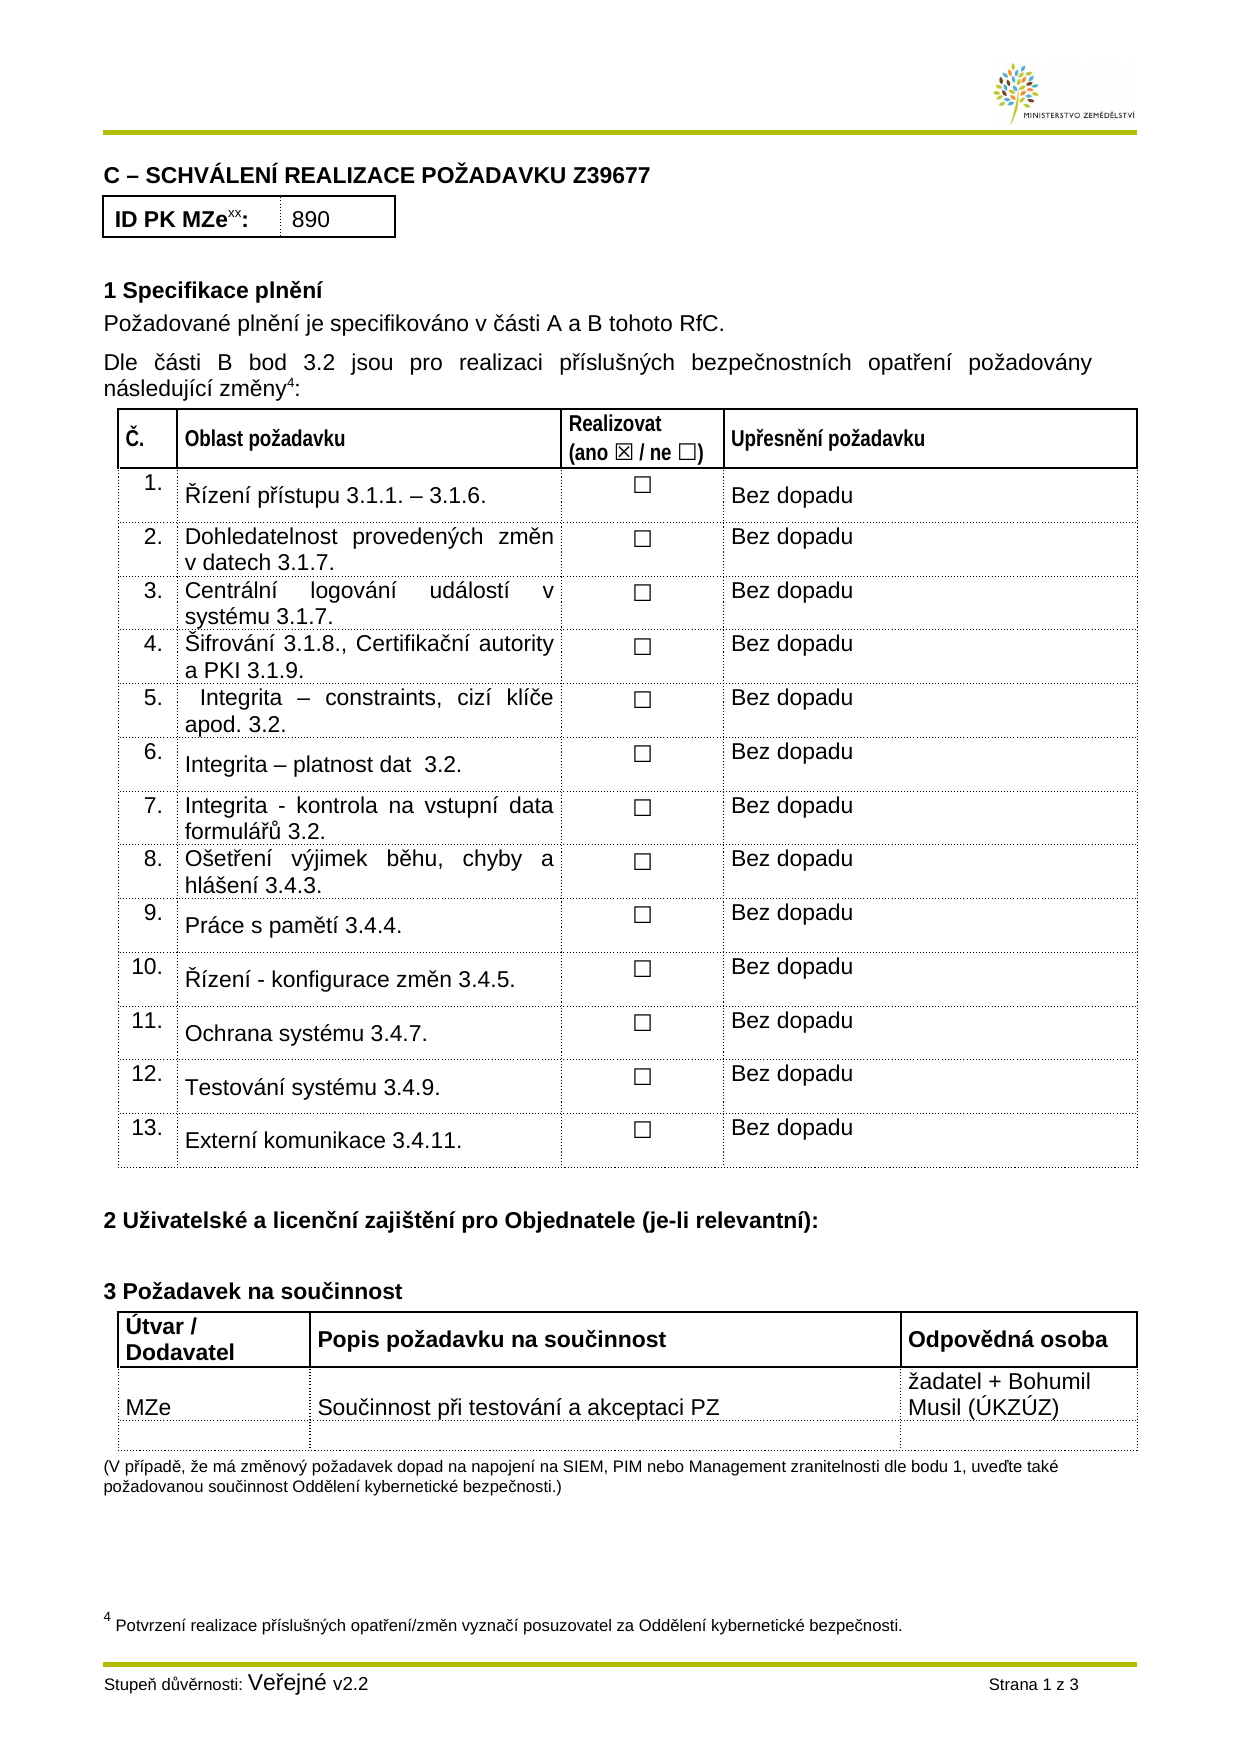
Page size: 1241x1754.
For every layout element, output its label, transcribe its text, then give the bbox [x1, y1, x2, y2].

table_header 890 [280, 197, 394, 236]
table_header Oblast požadavku [178, 410, 560, 467]
table_cell [901, 1420, 1137, 1450]
table_cell [118, 1006, 177, 1059]
table_cell [118, 952, 177, 1006]
table_header Č. [119, 410, 176, 467]
table_cell MZe [118, 1367, 310, 1420]
table_cell [118, 468, 177, 522]
table_cell Bez dopadu [724, 791, 1137, 844]
table_cell Řízení přístupu 3.1.1. – 3.1.6. [177, 469, 561, 522]
table_cell [118, 791, 177, 844]
table_cell Integrita – constraints, cizí klíče apod. 3.2. [177, 683, 561, 737]
table_cell Testování systému 3.4.9. [177, 1059, 561, 1113]
picture [991, 59, 1137, 128]
table_cell žadatel + Bohumil Musil (ÚKZÚZ) [901, 1368, 1137, 1420]
table_cell Bez dopadu [724, 1006, 1137, 1059]
table_cell Dohledatelnost provedených změn v datech 3.1.7. [177, 522, 561, 576]
table_cell Bez dopadu [724, 1059, 1137, 1113]
table_header ID PK MZe: [104, 197, 280, 236]
table_cell Bez dopadu [724, 898, 1137, 952]
subtitle 1 Specifikace plnění [103, 277, 1092, 303]
table_cell Bez dopadu [724, 576, 1137, 629]
table_cell Práce s pamětí 3.4.4. [177, 898, 561, 952]
table_cell Součinnost při testování a akceptaci PZ [310, 1368, 901, 1420]
table_cell Integrita – platnost dat 3.2. [177, 737, 561, 791]
table_cell [118, 683, 177, 737]
table_cell Šifrování 3.1.8., Certifikační autority a PKI 3.1.9. [177, 629, 561, 683]
table_cell Bez dopadu [724, 522, 1137, 576]
table_cell [118, 737, 177, 791]
table_cell [118, 1420, 310, 1450]
table_header Realizovat (ano / ne ) [562, 410, 723, 467]
table_cell Ochrana systému 3.4.7. [177, 1006, 561, 1059]
table_cell Ošetření výjimek běhu, chyby a hlášení 3.4.3. [177, 844, 561, 898]
table_cell [118, 844, 177, 898]
table_cell Bez dopadu [724, 844, 1137, 898]
table_header Upřesnění požadavku [725, 410, 1136, 467]
text (V případě, že má změnový požadavek dopad na napojení na SIEM, PIM nebo Management zranitelnosti dle bodu 1, uveďte také požadovanou součinnost Oddělení kybernetické bezpečnosti.) [103, 1457, 1092, 1496]
table_cell Externí komunikace 3.4.11. [177, 1113, 561, 1167]
table_cell Integrita - kontrola na vstupní data formulářů 3.2. [177, 791, 561, 844]
table_cell [118, 898, 177, 952]
table_cell [118, 1113, 177, 1167]
table_cell Bez dopadu [724, 629, 1137, 683]
table_header Popis požadavku na součinnost [311, 1313, 900, 1366]
table_cell [118, 629, 177, 683]
table_cell Bez dopadu [724, 1113, 1137, 1167]
table_cell Bez dopadu [724, 737, 1137, 791]
text Požadované plnění je specifikováno v části A a B tohoto RfC. [103, 309, 1092, 336]
table_cell Bez dopadu [724, 683, 1137, 737]
table_cell Centrální logování událostí v systému 3.1.7. [177, 576, 561, 629]
table_cell [118, 522, 177, 576]
table_cell Bez dopadu [724, 952, 1137, 1006]
subtitle 2 Uživatelské a licenční zajištění pro Objednatele (je-li relevantní): [103, 1207, 1092, 1233]
table_cell [310, 1420, 901, 1450]
table_header Útvar / Dodavatel [119, 1313, 309, 1366]
table_cell [118, 576, 177, 629]
table_header Odpovědná osoba [902, 1313, 1136, 1366]
table_cell Bez dopadu [724, 469, 1137, 522]
subtitle 3 Požadavek na součinnost [103, 1278, 1092, 1304]
text C – Schválení realizace požadavku Z39677 [103, 162, 1092, 189]
text Dle části B bod 3.2 jsou pro realizaci příslušných bezpečnostních opatření požadovány následující změny: [103, 348, 1092, 401]
table_cell Řízení - konfigurace změn 3.4.5. [177, 952, 561, 1006]
table_cell [118, 1059, 177, 1113]
